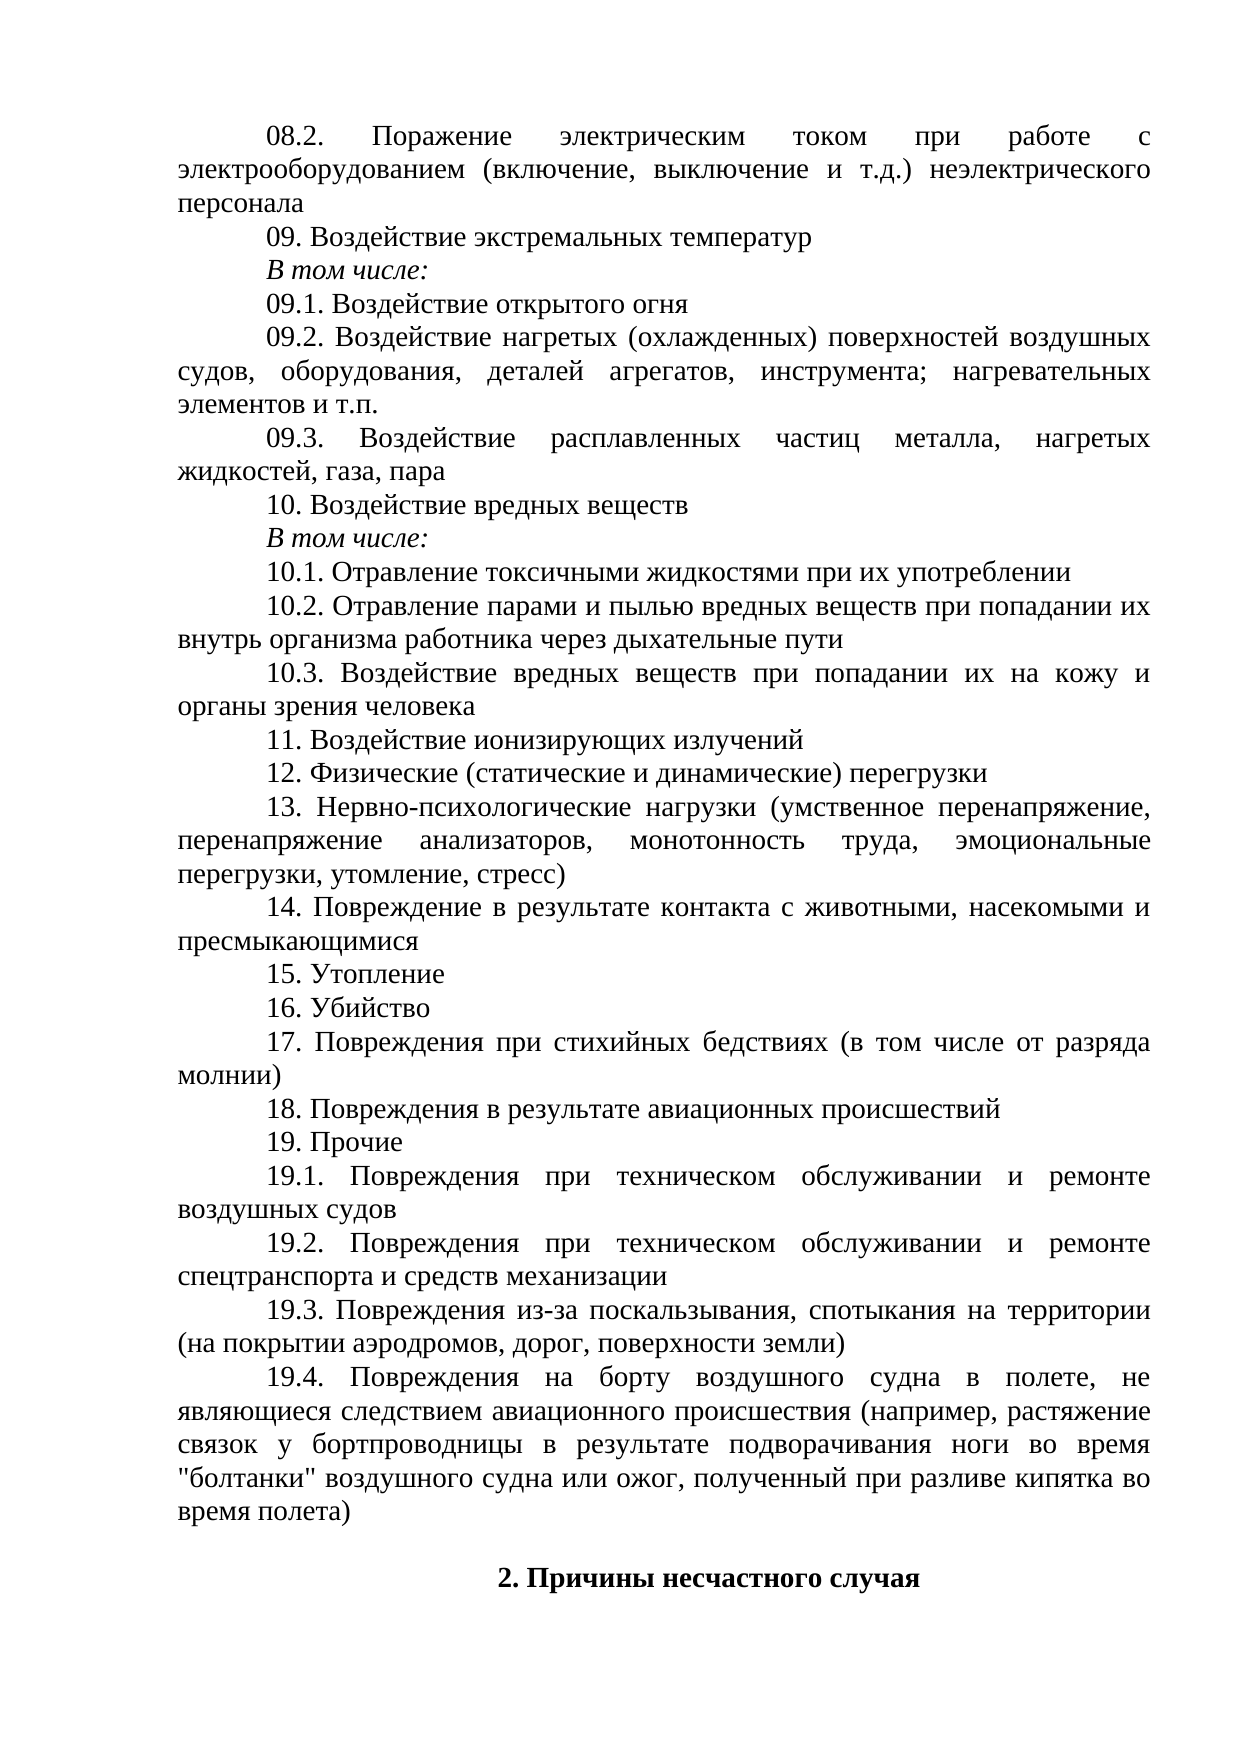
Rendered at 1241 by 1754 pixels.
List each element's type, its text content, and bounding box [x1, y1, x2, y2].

text 17. Повреждения при стихийных бедствиях (в том числе от разряда молнии) [177, 1024, 1152, 1091]
text 19.2. Повреждения при техническом обслуживании и ремонте спецтранспорта и средств механизации [177, 1225, 1152, 1292]
text В том числе: [177, 252, 1152, 286]
text 09.2. Воздействие нагретых (охлажденных) поверхностей воздушных судов, оборудования, деталей агрегатов, инструмента; нагревательных элементов и т.п. [177, 319, 1152, 420]
text 11. Воздействие ионизирующих излучений [177, 722, 1152, 755]
text 19.4. Повреждения на борту воздушного судна в полете, не являющиеся следствием авиационного происшествия (например, растяжение связок у бортпроводницы в результате подворачивания ноги во время "болтанки" воздушного судна или ожог, полученный при разливе кипятка во время полета) [177, 1359, 1152, 1527]
text 14. Повреждение в результате контакта с животными, насекомыми и пресмыкающимися [177, 889, 1152, 957]
text 15. Утопление [177, 957, 1152, 990]
text 10. Воздействие вредных веществ [177, 487, 1152, 521]
text 19.3. Повреждения из-за поскальзывания, спотыкания на территории (на покрытии аэродромов, дорог, поверхности земли) [177, 1292, 1152, 1359]
text 18. Повреждения в результате авиационных происшествий [177, 1091, 1152, 1124]
text 19.1. Повреждения при техническом обслуживании и ремонте воздушных судов [177, 1158, 1152, 1225]
text 13. Нервно-психологические нагрузки (умственное перенапряжение, перенапряжение анализаторов, монотонность труда, эмоциональные перегрузки, утомление, стресс) [177, 789, 1152, 889]
text 09. Воздействие экстремальных температур [177, 219, 1152, 252]
text 12. Физические (статические и динамические) перегрузки [177, 755, 1152, 789]
text В том числе: [177, 521, 1152, 554]
text 09.1. Воздействие открытого огня [177, 286, 1152, 319]
text 16. Убийство [177, 990, 1152, 1024]
text 19. Прочие [177, 1124, 1152, 1158]
text 10.3. Воздействие вредных веществ при попадании их на кожу и органы зрения человека [177, 655, 1152, 722]
text 09.3. Воздействие расплавленных частиц металла, нагретых жидкостей, газа, пара [177, 420, 1152, 487]
text 2. Причины несчастного случая [177, 1560, 1152, 1594]
text 10.1. Отравление токсичными жидкостями при их употреблении [177, 554, 1152, 588]
text 08.2. Поражение электрическим током при работе с электрооборудованием (включение, выключение и т.д.) неэлектрического персонала [177, 118, 1152, 219]
text 10.2. Отравление парами и пылью вредных веществ при попадании их внутрь организма работника через дыхательные пути [177, 588, 1152, 655]
